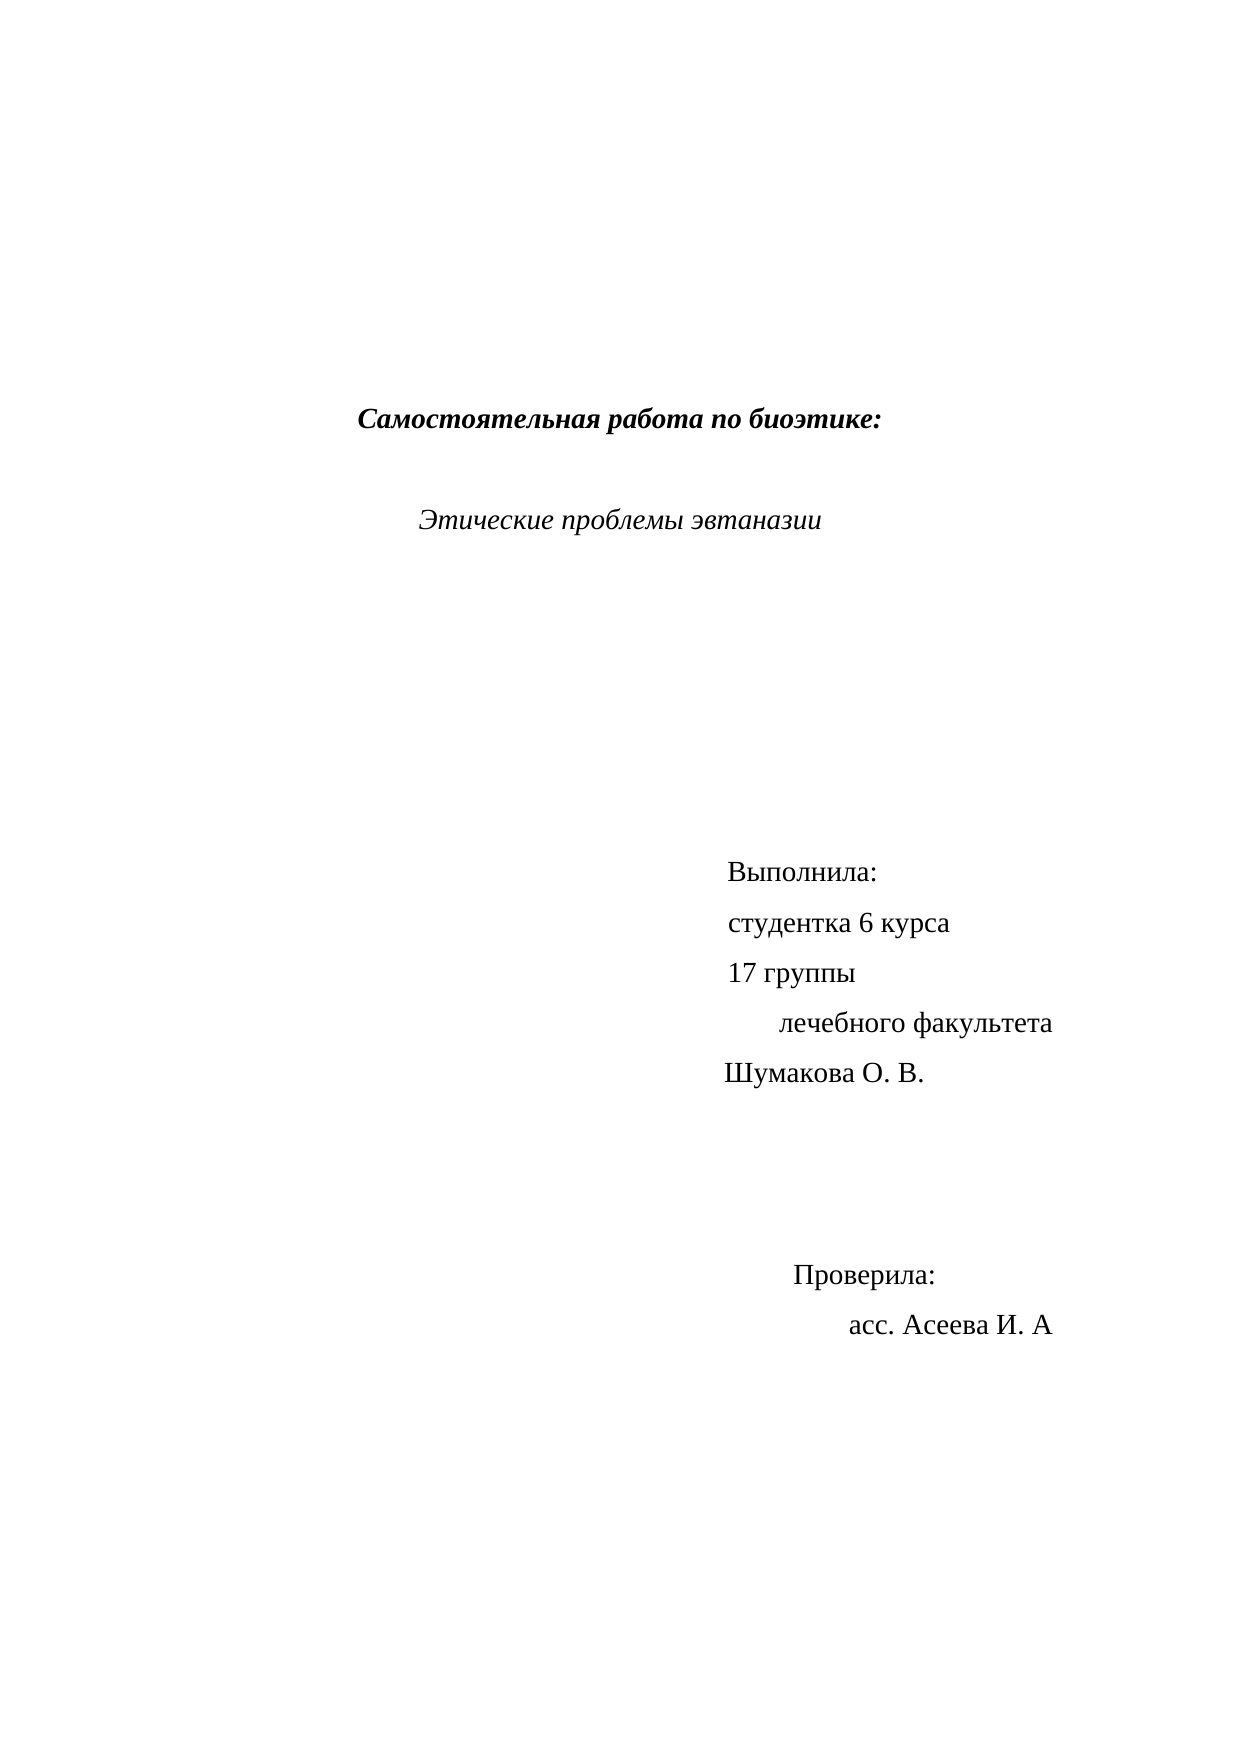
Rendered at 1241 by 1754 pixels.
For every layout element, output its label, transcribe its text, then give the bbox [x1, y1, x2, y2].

subtitle Этические проблемы эвтаназии [187, 502, 1053, 536]
text Выполнила: [187, 854, 1053, 888]
text студентка 6 курса [187, 905, 1053, 938]
text Шумакова О. В. [187, 1056, 1053, 1089]
text Проверила: [187, 1257, 1053, 1290]
text лечебного факультета [187, 1005, 1053, 1039]
text асс. Асеева И. А [187, 1307, 1053, 1341]
text Самостоятельная работа по биоэтике: [187, 402, 1053, 435]
text 17 группы [187, 955, 1053, 988]
